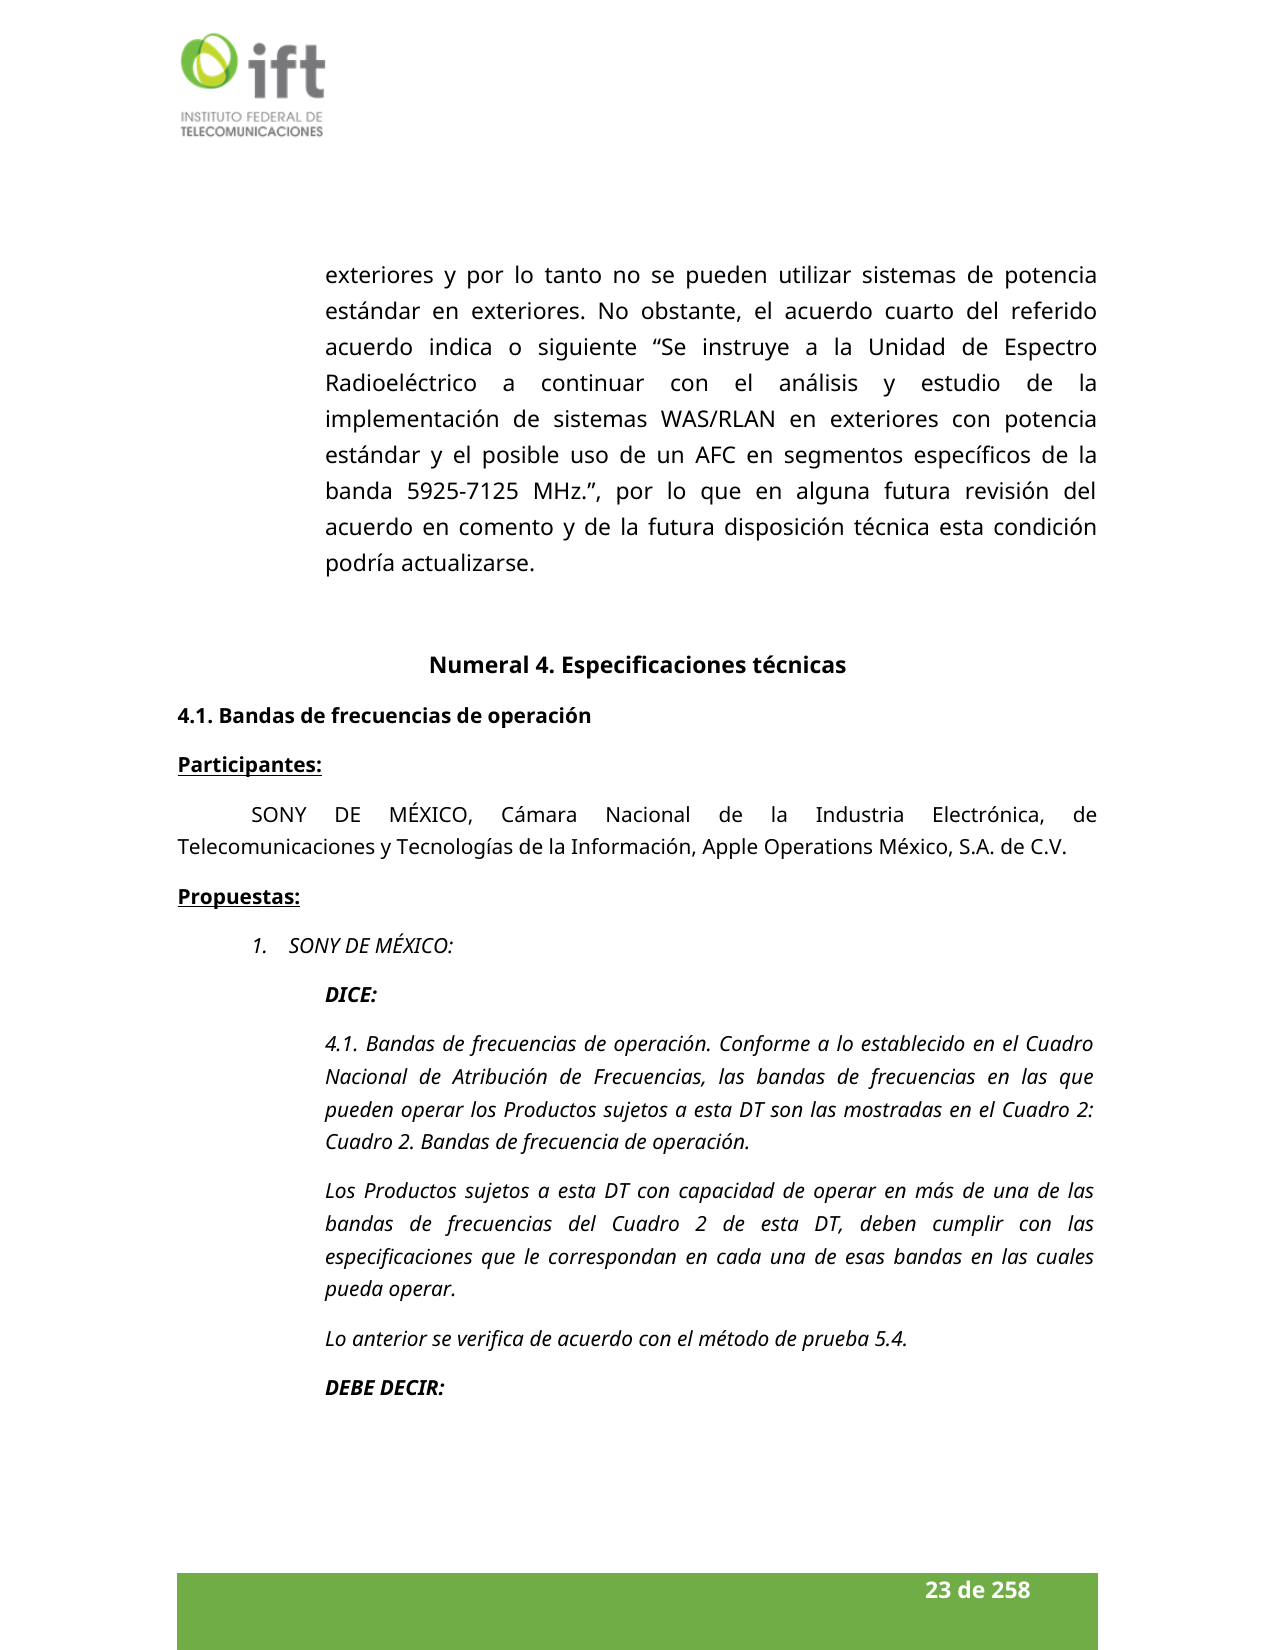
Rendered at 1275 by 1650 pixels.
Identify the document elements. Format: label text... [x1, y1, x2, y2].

list SONY DE MÉXICO: [251, 931, 1098, 959]
text Participantes: [177, 751, 1098, 779]
subtitle 4.1. Bandas de frecuencias de operación [177, 701, 1098, 730]
text DICE: [325, 980, 1098, 1009]
picture [177, 27, 334, 145]
text Propuestas: [177, 882, 1098, 910]
text SONY DE MÉXICO, Cámara Nacional de la Industria Electrónica, de Telecomunicaciones y Tecnologías de la Información, Apple Operations México, S.A. de C.V. [177, 800, 1098, 861]
text Lo anterior se verifica de acuerdo con el método de prueba 5.4. [325, 1324, 1098, 1352]
text DEBE DECIR: [325, 1373, 1098, 1401]
subtitle Numeral 4. Especificaciones técnicas [177, 649, 1098, 680]
